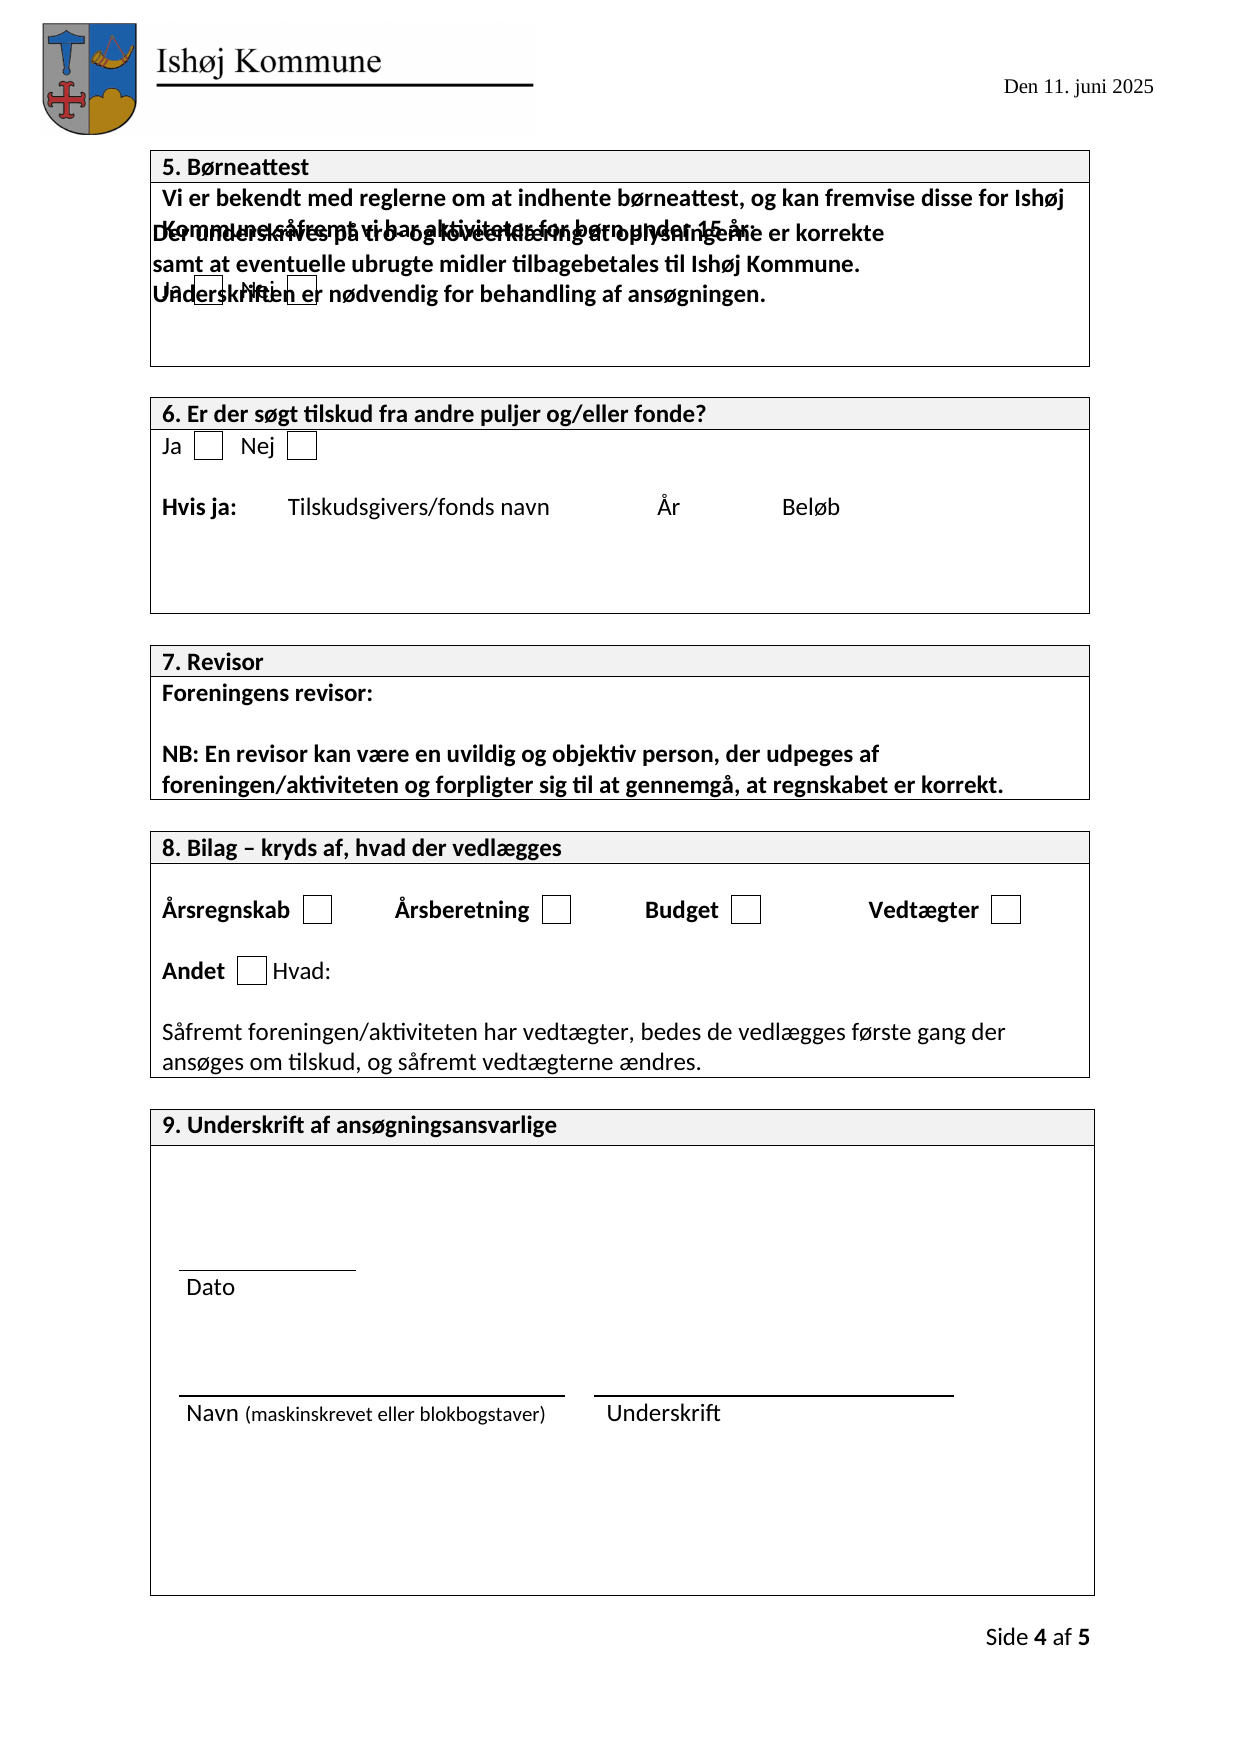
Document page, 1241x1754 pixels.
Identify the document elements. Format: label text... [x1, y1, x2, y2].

table_header 6. Er der søgt tilskud fra andre puljer og/eller fonde? [151, 398, 1089, 429]
table_header 8. Bilag – kryds af, hvad der vedlægges [151, 832, 1089, 862]
table_cell [151, 1146, 1094, 1594]
table_cell Årsregnskab Årsberetning Budget Vedtægter Andet Hvad: Såfremt foreningen/aktiviteten har vedtægter, bedes de vedlægges første gang der ansøges om tilskud, og såfremt vedtægterne ændres. [151, 864, 1089, 1077]
table_cell Foreningens revisor: NB: En revisor kan være en uvildig og objektiv person, der udpeges af foreningen/aktiviteten og forpligter sig til at gennemgå, at regnskabet er korrekt. [151, 677, 1089, 799]
table_header 7. Revisor [151, 646, 1089, 676]
table_cell Vi er bekendt med reglerne om at indhente børneattest, og kan fremvise disse for Ishøj Kommune såfremt vi har aktiviteter for børn under 15 år: Ja Nej [151, 183, 1089, 366]
picture [40, 20, 535, 139]
table_cell Ja Nej Hvis ja: Tilskudsgivers/fonds navn År Beløb [151, 430, 1089, 613]
table_header 9. Underskrift af ansøgningsansvarlige [151, 1110, 1094, 1145]
table_cell 5. Børneattest [151, 151, 1089, 182]
